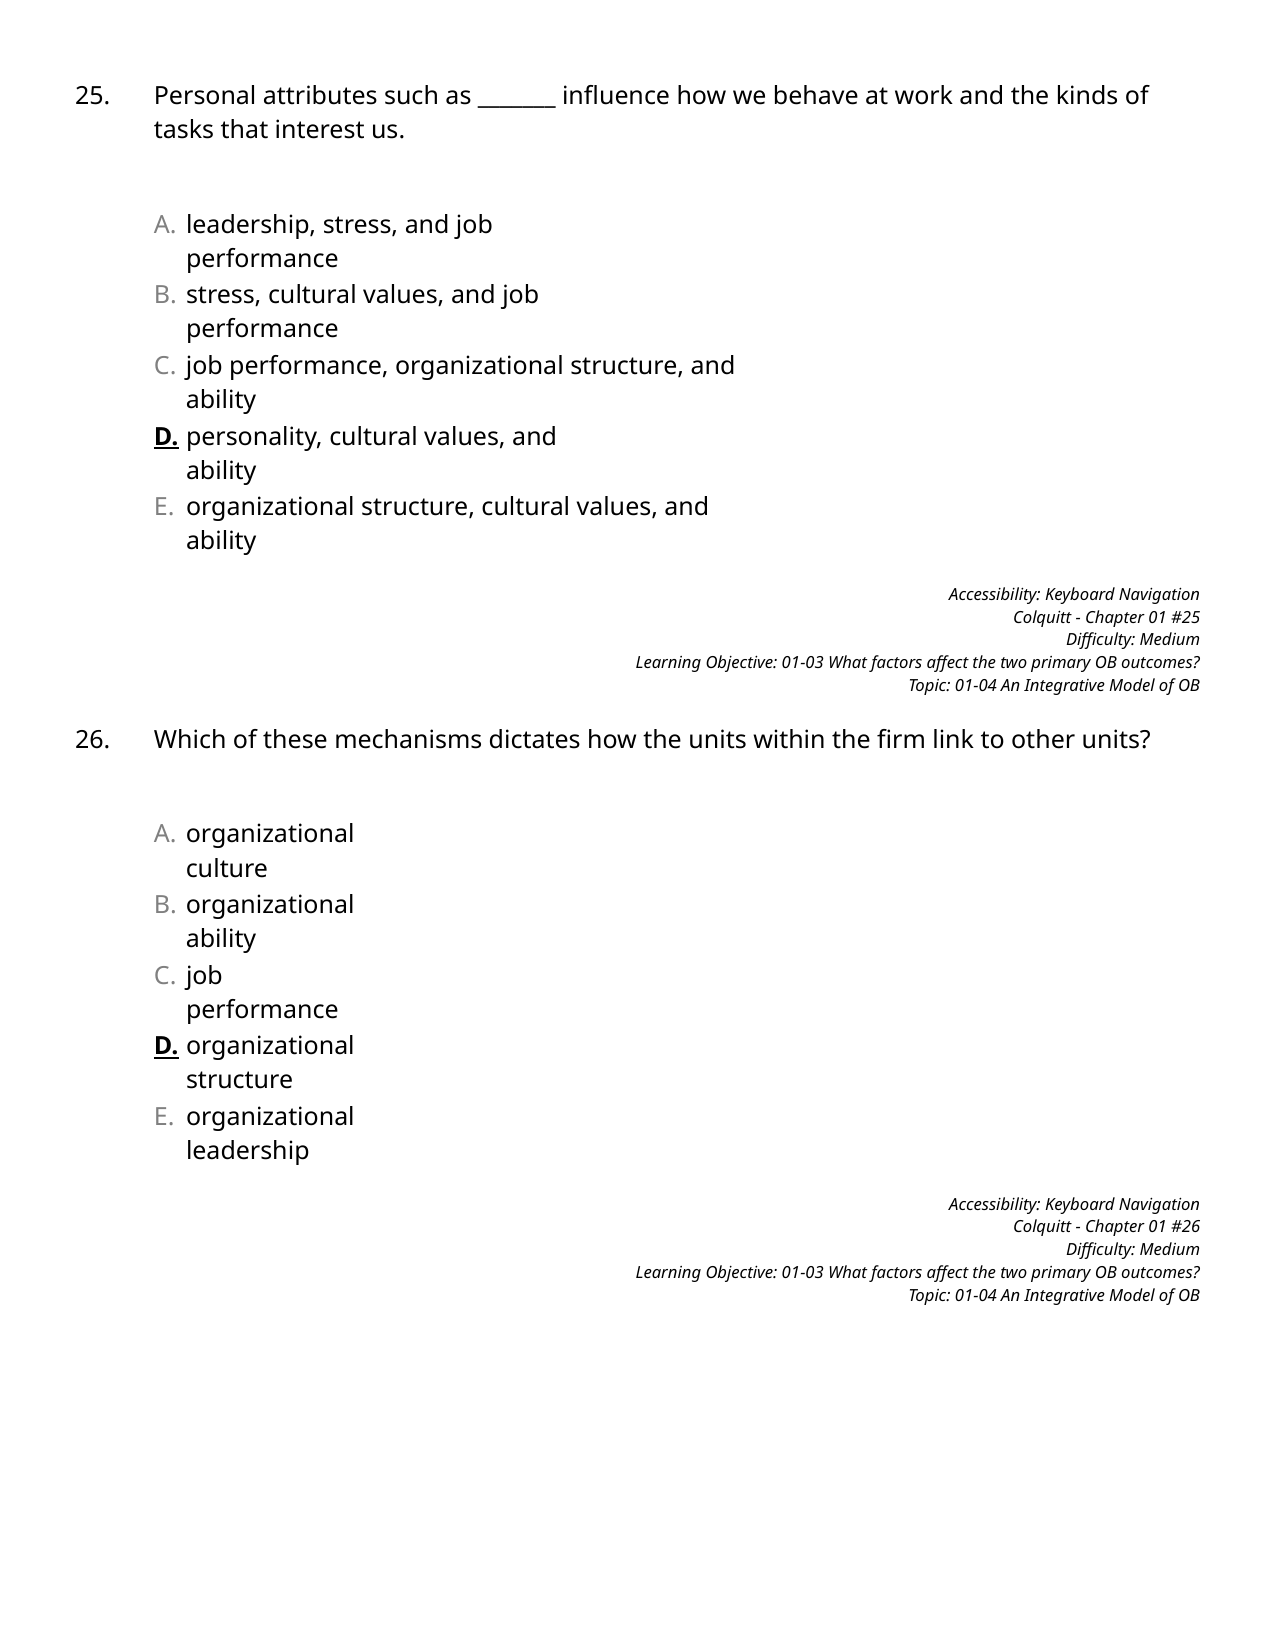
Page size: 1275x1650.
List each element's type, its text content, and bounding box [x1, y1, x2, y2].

table_header Personal attributes such as _______ influence how we behave at work and the kinds of tasks that interest us. [154, 78, 1200, 557]
table_header Accessibility: Keyboard Navigation Colquitt - Chapter 01 #25 Difficulty: Medium Learning Objective: 01-03 What factors affect the two primary OB outcomes? Topic: 01-04 An Integrative Model of OB [75, 583, 1200, 719]
table_header 25. [75, 78, 154, 557]
table_header Which of these mechanisms dictates how the units within the firm link to other units? [154, 721, 1200, 1167]
table_header Accessibility: Keyboard Navigation Colquitt - Chapter 01 #26 Difficulty: Medium Learning Objective: 01-03 What factors affect the two primary OB outcomes? Topic: 01-04 An Integrative Model of OB [75, 1193, 1200, 1329]
table_header 26. [75, 721, 154, 1167]
